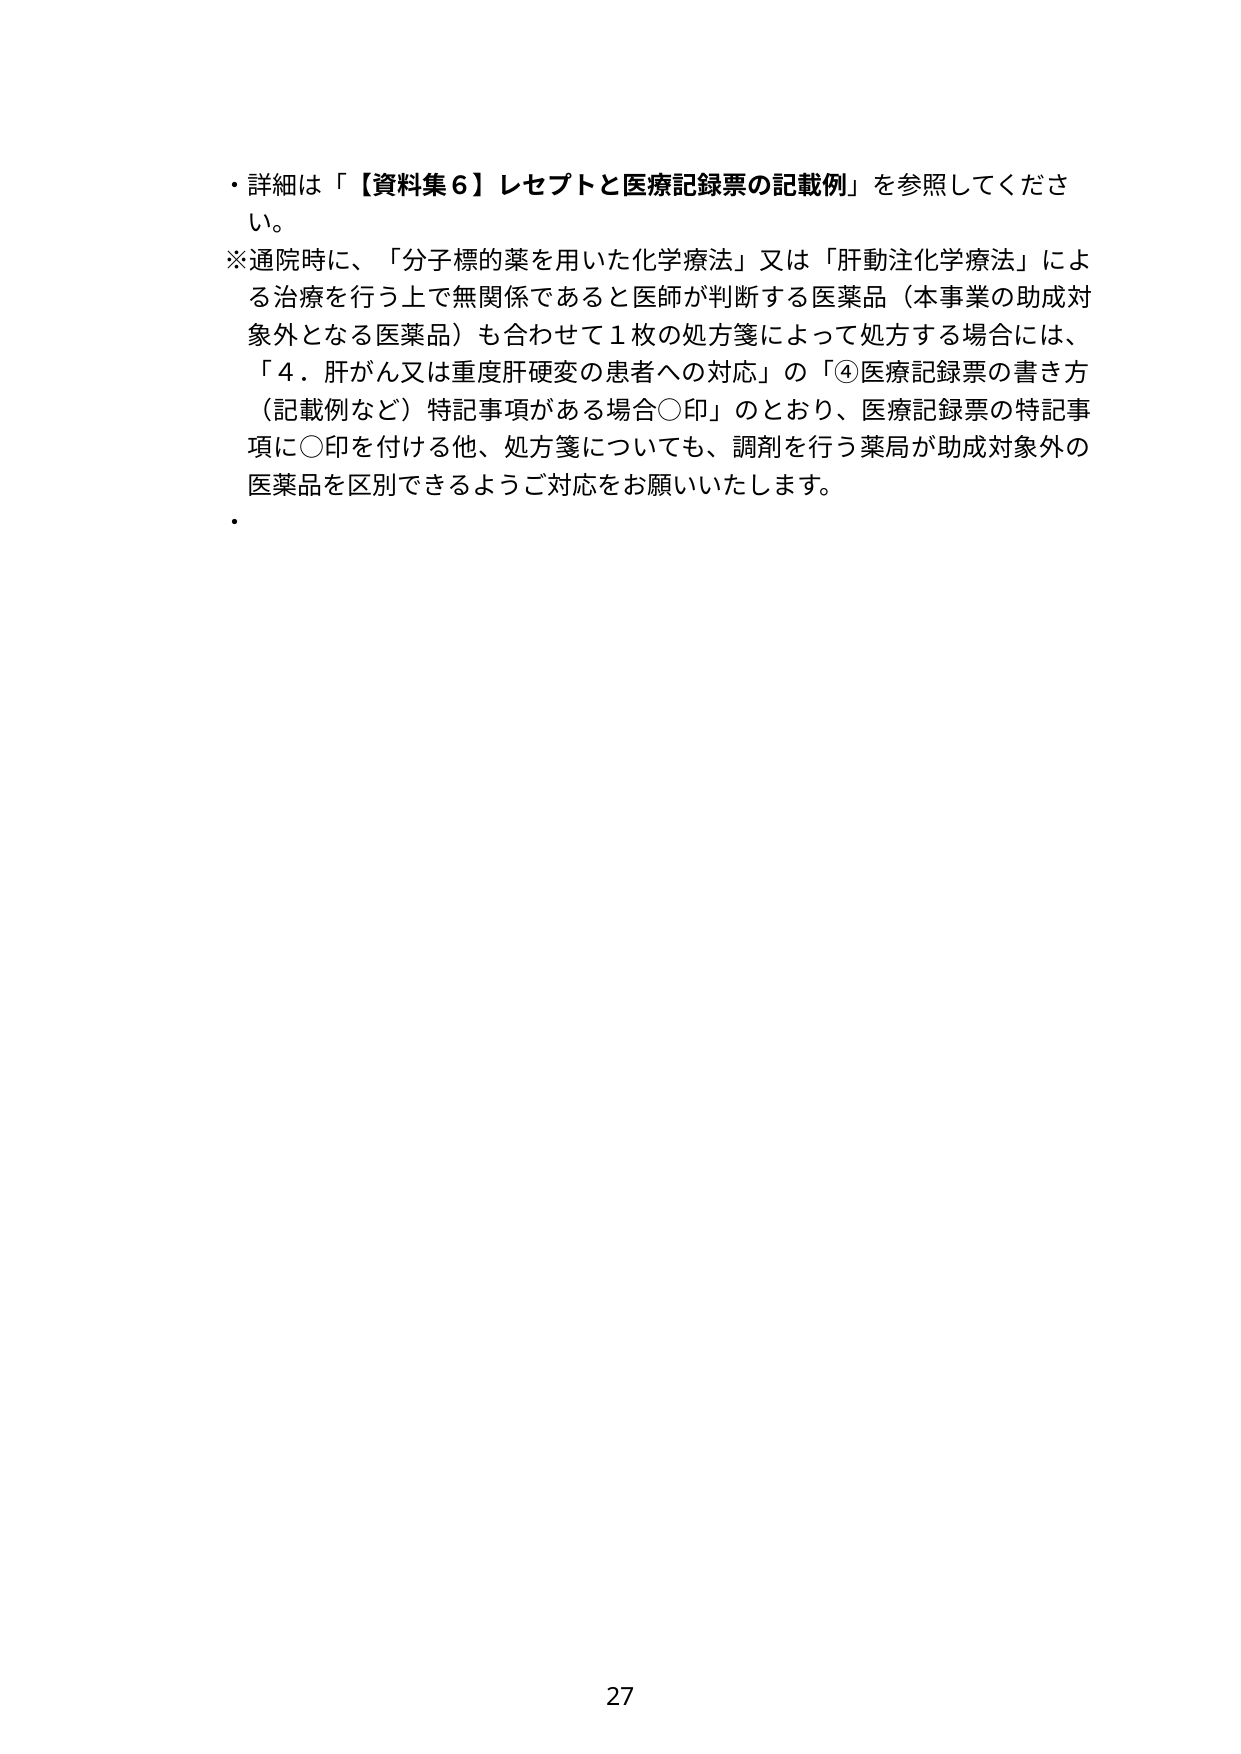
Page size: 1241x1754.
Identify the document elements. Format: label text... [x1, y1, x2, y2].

text ※通院時に、「分子標的薬を用いた化学療法」又は「肝動注化学療法」による治療を行う上で無関係であると医師が判断する医薬品（本事業の助成対象外となる医薬品）も合わせて１枚の処方箋によって処方する場合には、「４．肝がん又は重度肝硬変の患者への対応」の「④医療記録票の書き方（記載例など）特記事項がある場合○印」のとおり、医療記録票の特記事項に○印を付ける他、処方箋についても、調剤を行う薬局が助成対象外の医薬品を区別できるようご対応をお願いいたします。 [148, 239, 1092, 502]
subtitle 詳細は「【資料集６】レセプトと医療記録票の記載例」を参照してください。 [222, 164, 1092, 239]
